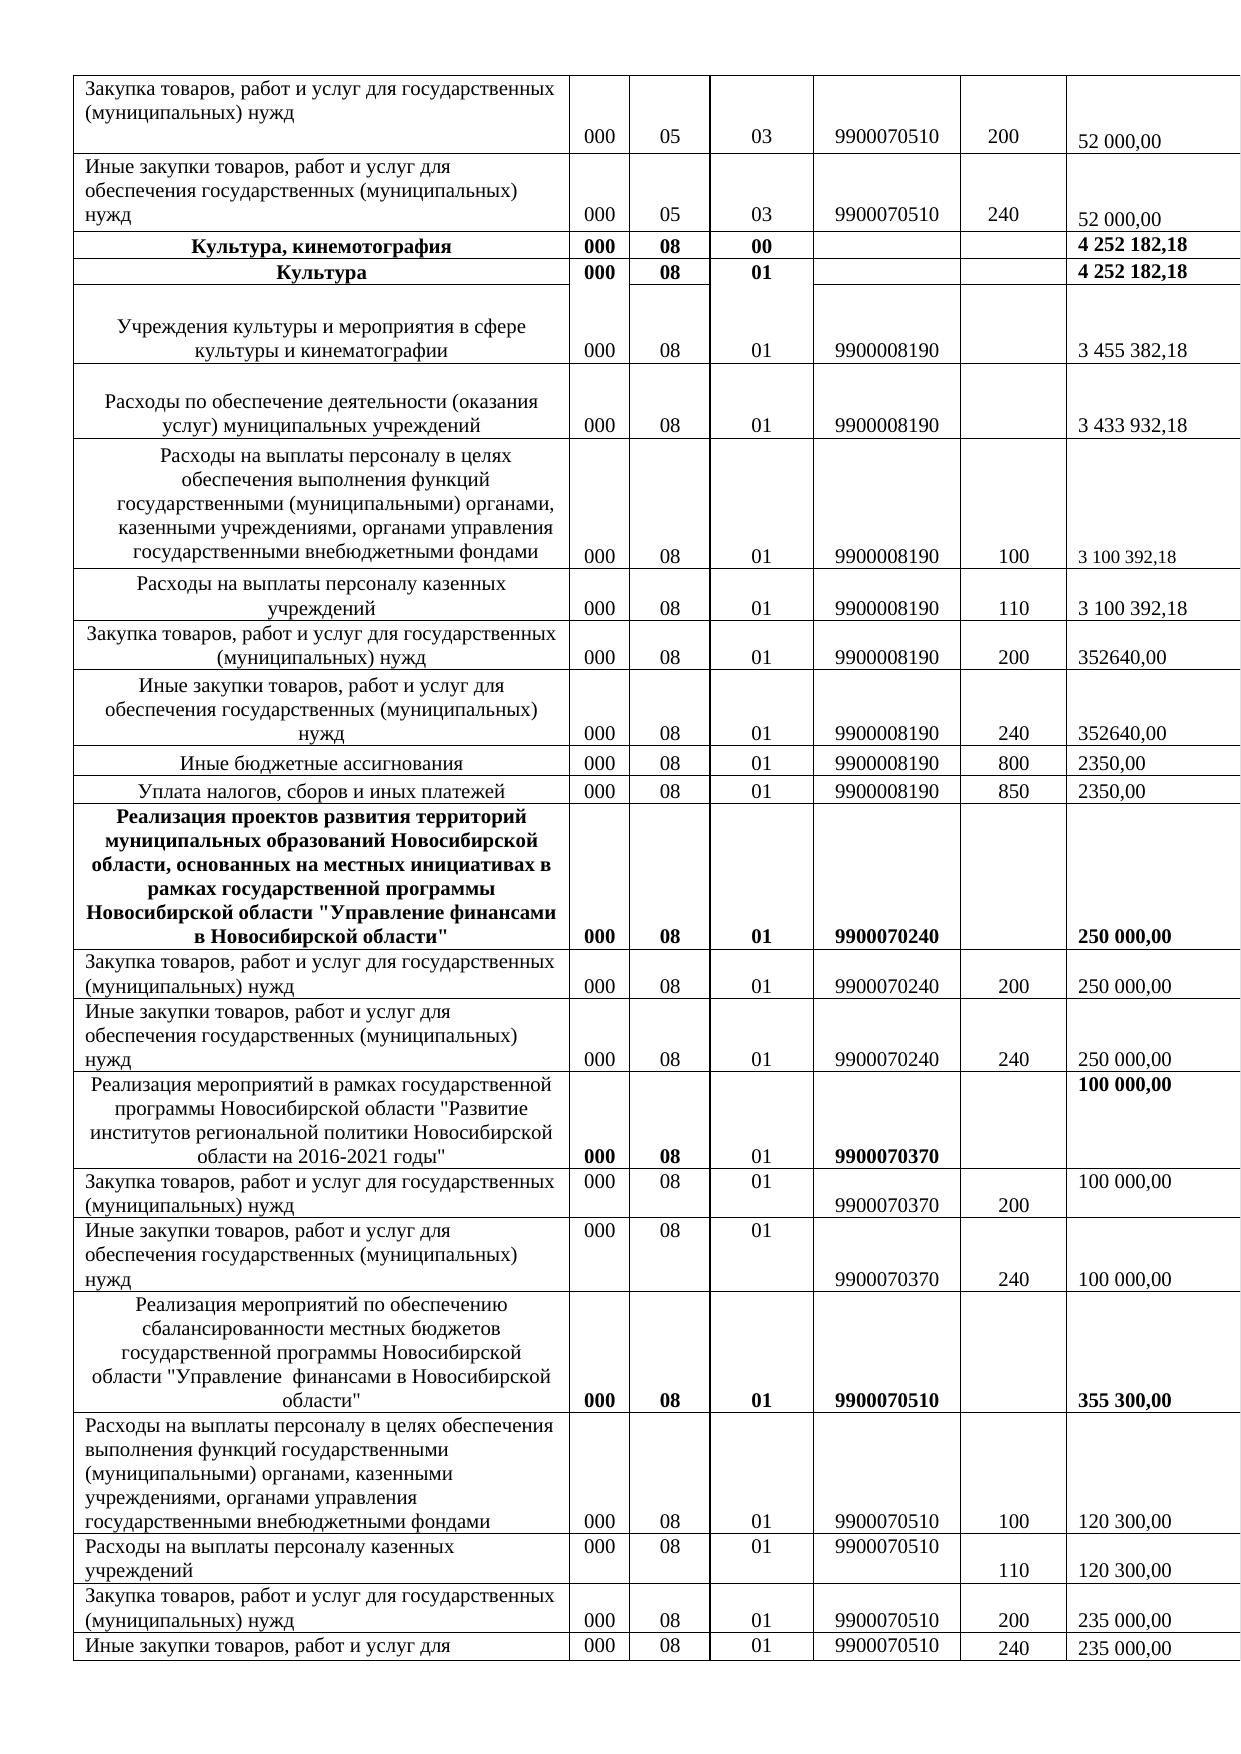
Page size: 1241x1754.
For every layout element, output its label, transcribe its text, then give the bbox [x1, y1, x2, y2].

table_cell 9900070510 [814, 154, 960, 231]
table_cell [961, 285, 1066, 362]
table_cell 9900008190 [814, 776, 960, 803]
table_cell 08 [630, 804, 709, 948]
table_cell 01 [711, 950, 813, 998]
table_cell 08 [630, 776, 709, 803]
table_cell 01 [711, 621, 813, 669]
table_cell 200 [961, 950, 1066, 998]
table_cell 01 [711, 1413, 813, 1533]
table_cell Закупка товаров, работ и услуг для государственных (муниципальных) нужд [74, 1169, 569, 1217]
table_cell 9900070370 [814, 1169, 960, 1217]
table_cell Иные закупки товаров, работ и услуг для обеспечения государственных (муниципальных) нужд [74, 154, 569, 231]
table_cell 000 [570, 1218, 629, 1291]
table_cell 100 000,00 [1067, 1072, 1240, 1168]
table_cell 000 [570, 1292, 629, 1412]
table_cell 000 [570, 284, 629, 362]
table_cell 9900070510 [814, 1413, 960, 1533]
table_cell 01 [711, 569, 813, 619]
table_cell 9900008190 [814, 364, 960, 437]
table_cell 01 [711, 439, 813, 568]
table_cell Реализация мероприятий в рамках государственной программы Новосибирской области "Развитие институтов региональной политики Новосибирской области на 2016-2021 годы" [74, 1072, 569, 1168]
table_cell Учреждения культуры и мероприятия в сфере культуры и кинематографии [74, 285, 569, 362]
table_cell 000 [570, 1072, 629, 1168]
table_cell 9900008190 [814, 439, 960, 568]
table_cell 3 433 932,18 [1067, 364, 1240, 437]
table_cell 120 300,00 [1067, 1413, 1240, 1533]
table_cell 000 [570, 1169, 629, 1217]
table_cell 9900008190 [814, 670, 960, 745]
table_cell 9900070370 [814, 1072, 960, 1168]
table_cell 9900008190 [814, 569, 960, 619]
table_cell 000 [570, 1584, 629, 1632]
table_cell 9900008190 [814, 621, 960, 669]
table_cell 000 [570, 76, 629, 153]
table_cell 08 [630, 439, 709, 568]
table_cell 250 000,00 [1067, 950, 1240, 998]
table_cell 850 [961, 776, 1066, 803]
table_cell [961, 804, 1066, 948]
table_cell 9900070510 [814, 76, 960, 153]
table_cell 08 [630, 999, 709, 1071]
table_cell 000 [570, 569, 629, 619]
table_cell 000 [570, 950, 629, 998]
table_cell 200 [961, 76, 1066, 153]
table_cell 250 000,00 [1067, 999, 1240, 1071]
table_cell 08 [630, 1169, 709, 1217]
table_cell Расходы на выплаты персоналу казенных учреждений [74, 1534, 569, 1582]
table_cell 000 [570, 1534, 629, 1582]
table_cell 000 [570, 1413, 629, 1533]
table_cell 9900070240 [814, 950, 960, 998]
table_cell 52 000,00 [1067, 154, 1240, 231]
table_cell 000 [570, 259, 629, 284]
table_cell 000 [570, 804, 629, 948]
table_cell 03 [711, 76, 813, 153]
table_cell 000 [570, 439, 629, 568]
table_cell 200 [961, 621, 1066, 669]
table_cell 000 [570, 746, 629, 775]
table_cell 01 [711, 1072, 813, 1168]
table_cell 100 000,00 [1067, 1218, 1240, 1291]
table_cell 3 455 382,18 [1067, 285, 1240, 362]
table_cell 000 [570, 1633, 629, 1660]
table_cell Расходы на выплаты персоналу в целях обеспечения выполнения функций государственными (муниципальными) органами, казенными учреждениями, органами управления государственными внебюджетными фондами [102, 439, 569, 568]
table_cell 08 [630, 950, 709, 998]
table_cell 01 [711, 1633, 813, 1660]
table_cell 08 [630, 1534, 709, 1582]
table_cell 9900008190 [814, 285, 960, 362]
table_cell Расходы на выплаты персоналу в целях обеспечения выполнения функций государственными (муниципальными) органами, казенными учреждениями, органами управления государственными внебюджетными фондами [74, 1413, 569, 1533]
table_cell 01 [711, 1218, 813, 1291]
table_cell 2350,00 [1067, 746, 1240, 775]
table_cell 200 [961, 1584, 1066, 1632]
table_cell 240 [961, 999, 1066, 1071]
table_cell 52 000,00 [1067, 76, 1240, 153]
table_cell Реализация проектов развития территорий муниципальных образований Новосибирской области, основанных на местных инициативах в рамках государственной программы Новосибирской области "Управление финансами в Новосибирской области" [74, 804, 569, 948]
table_cell Культура, кинемотография [74, 232, 569, 258]
table_cell 01 [711, 284, 813, 362]
table_cell Реализация мероприятий по обеспечению сбалансированности местных бюджетов государственной программы Новосибирской области "Управление финансами в Новосибирской области" [74, 1292, 569, 1412]
table_cell 08 [630, 746, 709, 775]
table_cell 100 [961, 439, 1066, 568]
table_cell 08 [630, 1292, 709, 1412]
table_cell [961, 259, 1066, 284]
table_cell 9900070510 [814, 1292, 960, 1412]
table_cell [961, 1072, 1066, 1168]
table_cell 08 [630, 232, 709, 258]
table_cell 08 [630, 569, 709, 619]
table_cell 235 000,00 [1067, 1584, 1240, 1632]
table_cell Иные закупки товаров, работ и услуг для обеспечения государственных (муниципальных) нужд [74, 999, 569, 1071]
table_cell 200 [961, 1169, 1066, 1217]
table_cell 9900070240 [814, 999, 960, 1071]
table_cell 08 [630, 1413, 709, 1533]
table_cell 08 [630, 285, 709, 362]
table_cell 01 [711, 1584, 813, 1632]
table_cell 800 [961, 746, 1066, 775]
table_cell 08 [630, 364, 709, 437]
table_cell 000 [570, 776, 629, 803]
table_cell 9900070240 [814, 804, 960, 948]
table_cell 3 100 392,18 [1067, 439, 1240, 568]
table_cell 01 [711, 259, 813, 284]
table_cell 9900070510 [814, 1534, 960, 1582]
table_cell 9900008190 [814, 746, 960, 775]
table_cell 240 [961, 154, 1066, 231]
table_cell 240 [961, 1633, 1066, 1660]
table_cell 08 [630, 259, 709, 284]
table_cell 000 [570, 999, 629, 1071]
table_cell 01 [711, 1169, 813, 1217]
table_cell 08 [630, 621, 709, 669]
table_cell 01 [711, 1292, 813, 1412]
table_cell 4 252 182,18 [1067, 232, 1240, 258]
table_cell Уплата налогов, сборов и иных платежей [74, 776, 569, 803]
table_cell 03 [711, 154, 813, 231]
table_cell 01 [711, 999, 813, 1071]
table_cell 352640,00 [1067, 621, 1240, 669]
table_cell 000 [570, 154, 629, 231]
table_cell 08 [630, 1072, 709, 1168]
table_cell 05 [630, 76, 709, 153]
table_cell Закупка товаров, работ и услуг для государственных (муниципальных) нужд [74, 950, 569, 998]
table_cell 00 [711, 232, 813, 258]
table_cell 3 100 392,18 [1067, 569, 1240, 619]
table_cell 240 [961, 1218, 1066, 1291]
table_cell 4 252 182,18 [1067, 259, 1240, 284]
table_cell 355 300,00 [1067, 1292, 1240, 1412]
table_cell Иные закупки товаров, работ и услуг для обеспечения государственных (муниципальных) нужд [74, 1218, 569, 1291]
table_cell Закупка товаров, работ и услуг для государственных (муниципальных) нужд [74, 621, 569, 669]
table_cell Иные закупки товаров, работ и услуг для обеспечения государственных (муниципальных) нужд [74, 670, 569, 745]
table_cell Расходы на выплаты персоналу казенных учреждений [74, 569, 569, 619]
table_cell 9900070370 [814, 1218, 960, 1291]
table_cell 000 [570, 364, 629, 437]
table_cell [814, 232, 960, 258]
table_cell 08 [630, 1633, 709, 1660]
table_cell [961, 1292, 1066, 1412]
table_cell Закупка товаров, работ и услуг для государственных (муниципальных) нужд [74, 1584, 569, 1632]
table_cell 2350,00 [1067, 776, 1240, 803]
table_cell 352640,00 [1067, 670, 1240, 745]
table_cell Иные бюджетные ассигнования [74, 746, 569, 775]
table_cell 01 [711, 746, 813, 775]
table_cell 000 [570, 670, 629, 745]
table_cell [961, 232, 1066, 258]
table_cell 08 [630, 1584, 709, 1632]
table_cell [74, 1633, 569, 1660]
table_cell 000 [570, 621, 629, 669]
table_cell Культура [74, 259, 569, 284]
table_cell 01 [711, 804, 813, 948]
table_cell 250 000,00 [1067, 804, 1240, 948]
table_cell 240 [961, 670, 1066, 745]
table_cell 01 [711, 364, 813, 437]
table_cell 235 000,00 [1067, 1633, 1240, 1660]
table_cell 000 [570, 232, 629, 258]
table_cell 01 [711, 670, 813, 745]
table_cell 9900070510 [814, 1633, 960, 1660]
table_cell 08 [630, 670, 709, 745]
table_cell 01 [711, 1534, 813, 1582]
table_cell [961, 364, 1066, 437]
table_cell 9900070510 [814, 1584, 960, 1632]
table_cell [74, 439, 102, 568]
table_cell 08 [630, 1218, 709, 1291]
table_cell 05 [630, 154, 709, 231]
table_cell Расходы по обеспечение деятельности (оказания услуг) муниципальных учреждений [74, 364, 569, 437]
table_cell Закупка товаров, работ и услуг для государственных (муниципальных) нужд [74, 76, 569, 153]
table_cell 100 000,00 [1067, 1169, 1240, 1217]
table_cell 120 300,00 [1067, 1534, 1240, 1582]
table_cell [814, 259, 960, 284]
table_cell 110 [961, 1534, 1066, 1582]
table_cell 110 [961, 569, 1066, 619]
table_cell 01 [711, 776, 813, 803]
table_cell 100 [961, 1413, 1066, 1533]
